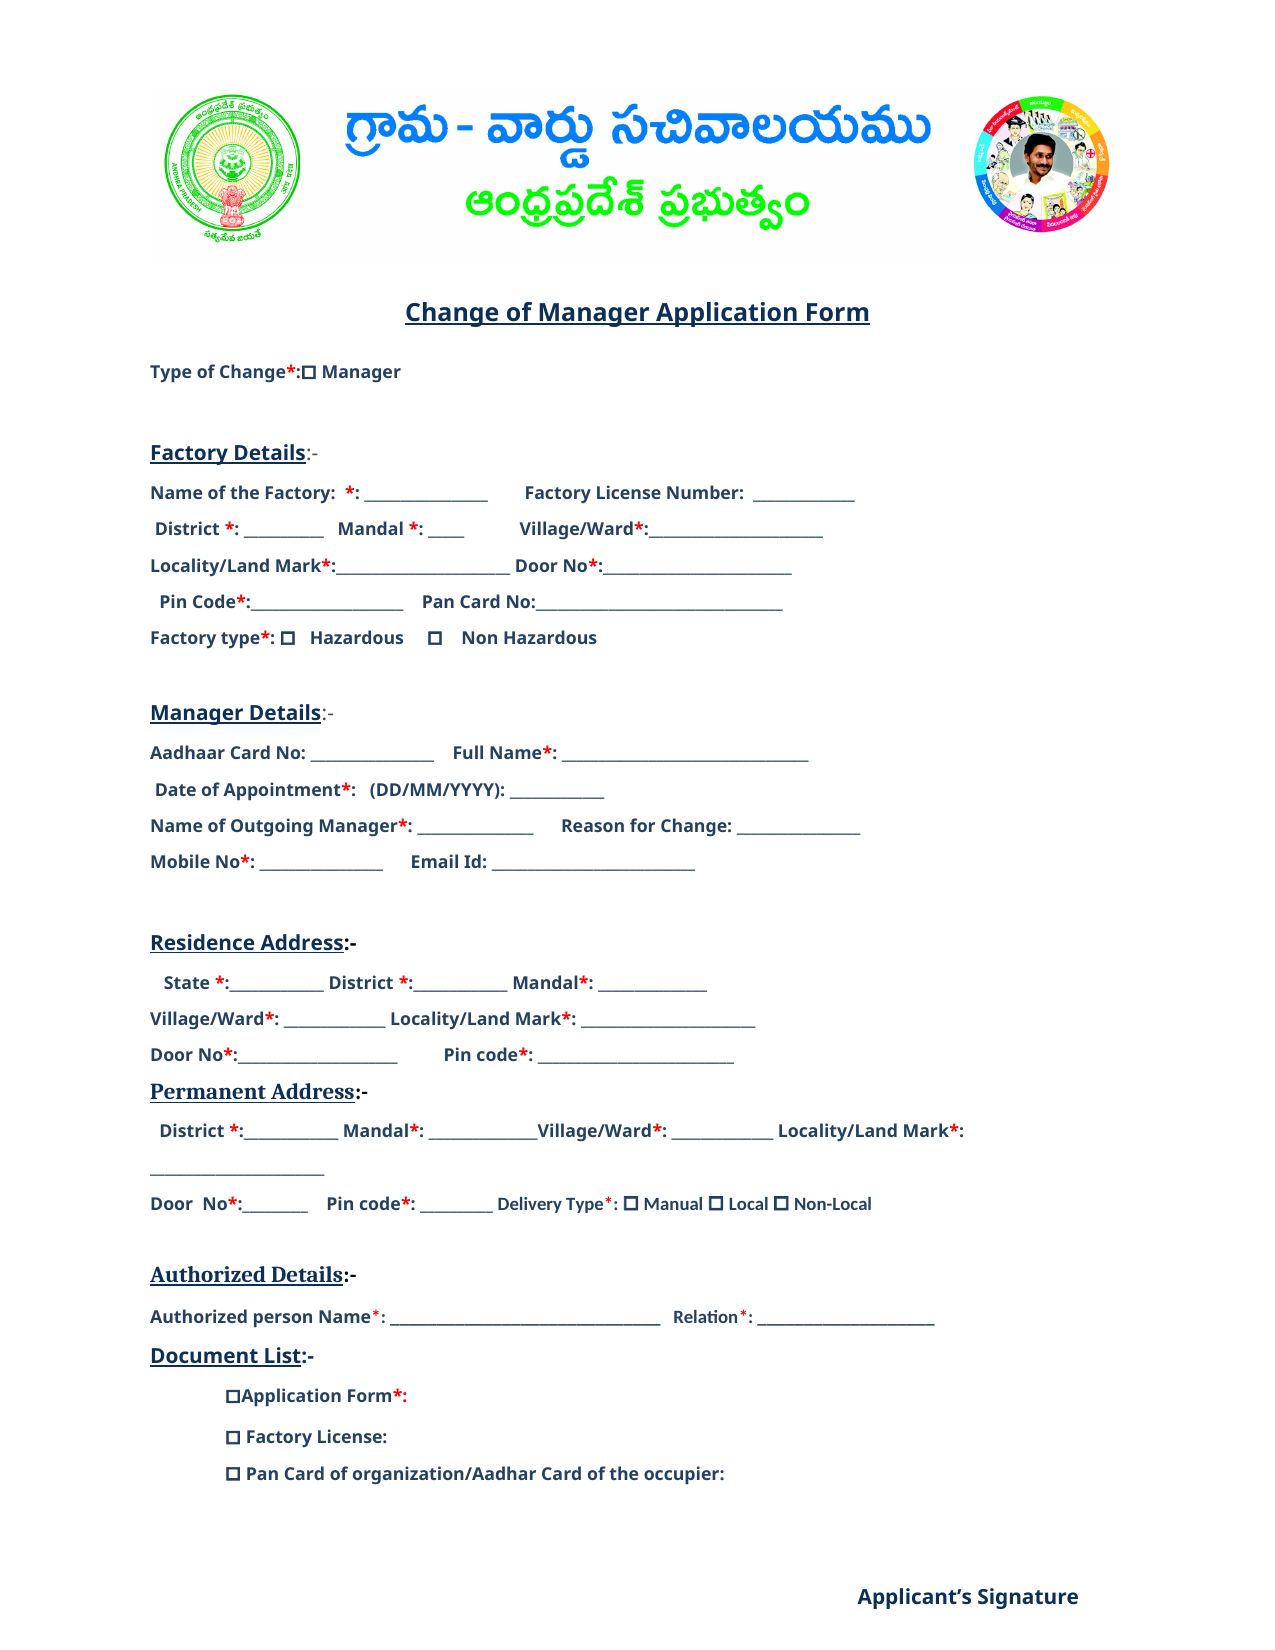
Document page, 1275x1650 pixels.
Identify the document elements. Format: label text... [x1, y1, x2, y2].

text Aadhaar Card No: _________________ Full Name*: __________________________________ [150, 741, 1125, 765]
text Manager Details:- [150, 698, 1125, 727]
text Locality/Land Mark*:________________________ Door No*:__________________________ [150, 553, 1125, 577]
text District *: ___________ Mandal *: _____ Village/Ward*:________________________ [150, 517, 1125, 541]
text Factory type*: Hazardous Non Hazardous [150, 626, 1125, 650]
text Door No*:______________________ Pin code*: ___________________________ [150, 1043, 1125, 1067]
text Applicant’s Signature [825, 1582, 1125, 1611]
text Type of Change*: Manager [150, 360, 1125, 384]
text Date of Appointment*: (DD/MM/YYYY): _____________ [150, 777, 1125, 801]
text Name of the Factory: *: _________________ Factory License Number: ______________ [150, 481, 1125, 505]
text Application Form*: [150, 1384, 1125, 1408]
text Permanent Address:- [150, 1079, 1125, 1105]
text Document List:- [150, 1341, 1125, 1370]
text Factory License: [150, 1425, 1125, 1449]
text Authorized Details:- [150, 1262, 1125, 1288]
text Village/Ward*: ______________ Locality/Land Mark*: ________________________ [150, 1007, 1125, 1031]
text Name of Outgoing Manager*: ________________ Reason for Change: _________________ [150, 813, 1125, 837]
text District *:_____________ Mandal*: _______________Village/Ward*: ______________ Locality/Land Mark*: ________________________ [150, 1118, 1125, 1179]
text Pin Code*:_____________________ Pan Card No:__________________________________ [150, 589, 1125, 613]
text Mobile No*: _________________ Email Id: ____________________________ [150, 849, 1125, 874]
picture [150, 82, 1125, 261]
text Factory Details:- [150, 438, 1125, 466]
text Residence Address:- [150, 928, 1125, 956]
text Change of Manager Application Form [150, 294, 1125, 328]
text Authorized person Name*: _____________________________ Relation*: ___________________ [150, 1305, 1125, 1329]
text Door No*:_________ Pin code*: __________ Delivery Type*: Manual Local Non-Local [150, 1191, 1125, 1215]
text Pan Card of organization/Aadhar Card of the occupier: [150, 1461, 1125, 1485]
text State *:_____________ District *:_____________ Mandal*: _______________ [150, 970, 1125, 994]
